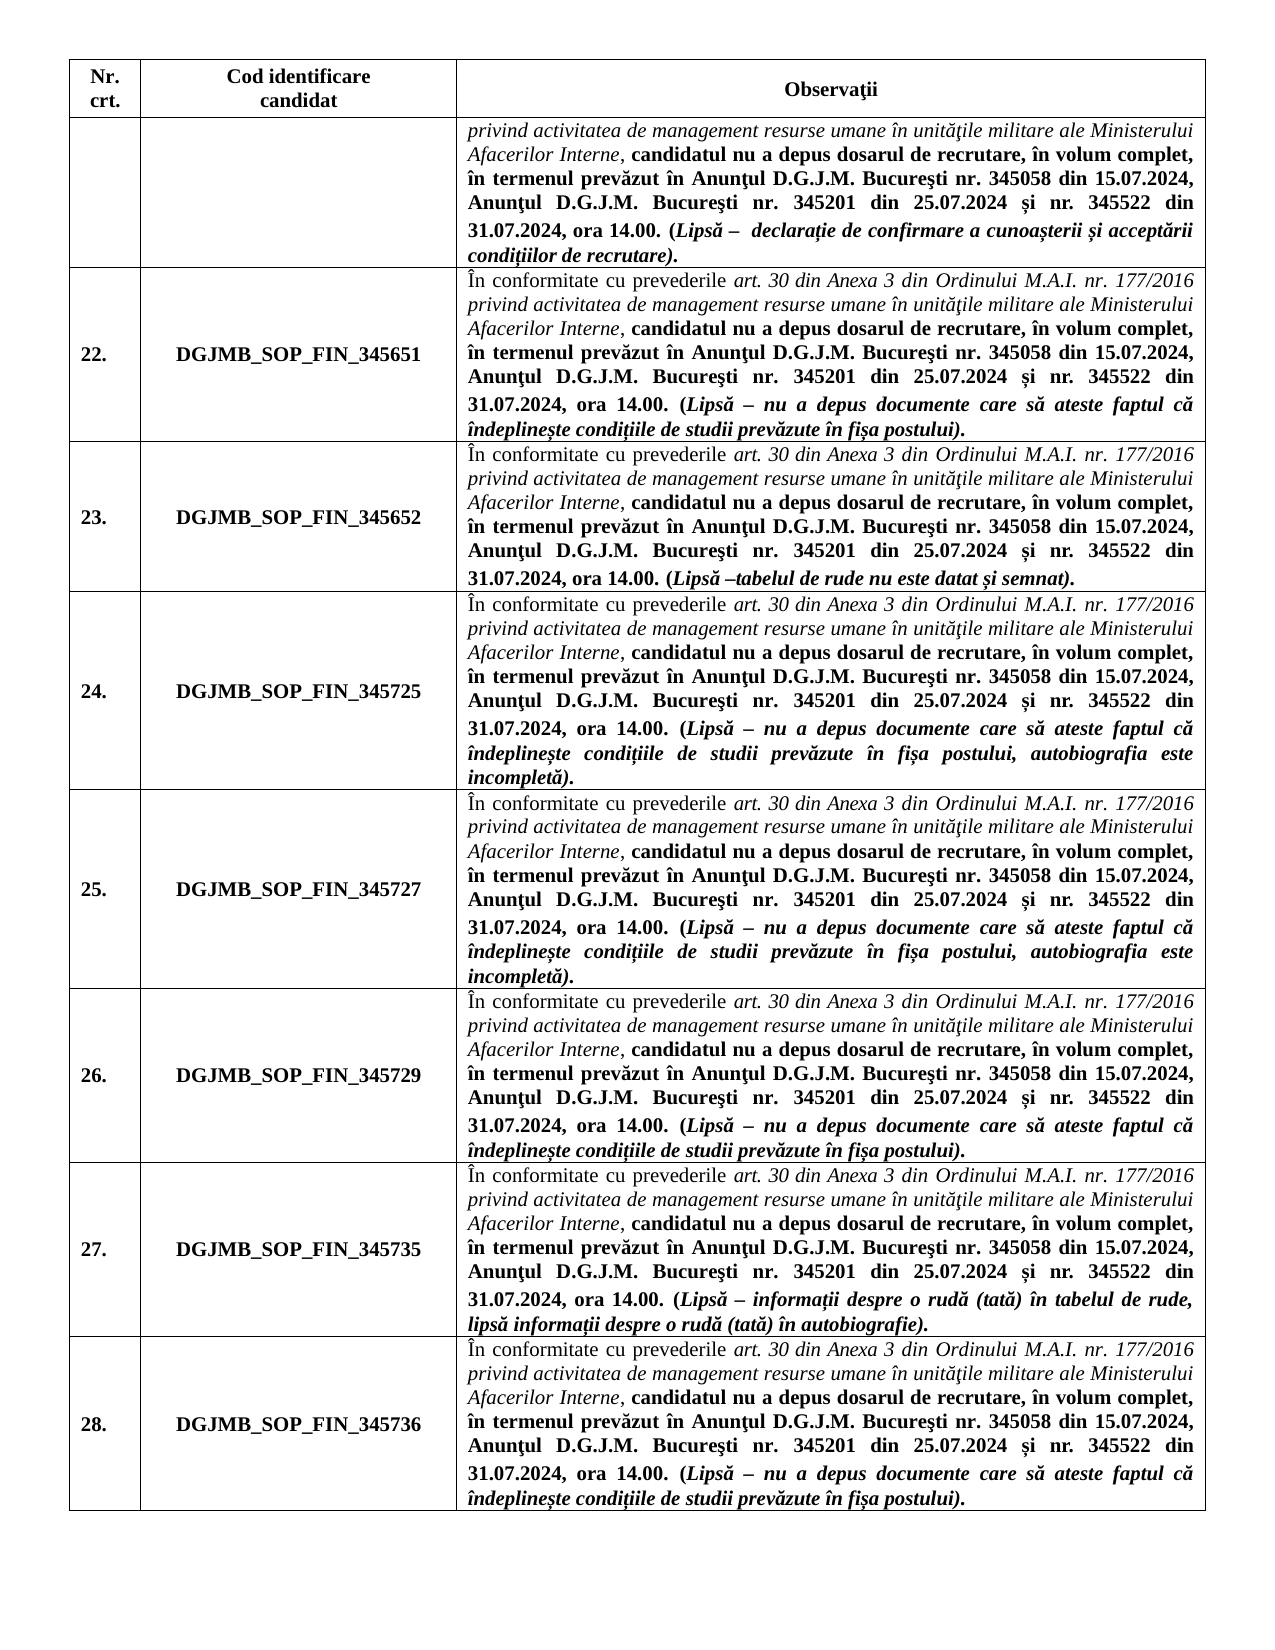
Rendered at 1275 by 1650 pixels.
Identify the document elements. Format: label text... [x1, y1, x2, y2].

table_cell [70, 790, 140, 988]
table_cell DGJMB_SOP_FIN_345735 [141, 1163, 456, 1336]
table_header Nr. crt. [70, 60, 140, 117]
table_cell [457, 118, 1205, 267]
table_cell În conformitate cu prevederile art. 30 din Anexa 3 din Ordinului M.A.I. nr. 177/2016 privind activitatea de management resurse umane în unităţile militare ale Ministerului Afacerilor Interne, candidatul nu a depus dosarul de recrutare, în volum complet, în termenul prevăzut în Anunţul D.G.J.M. Bucureşti nr. 345058 din 15.07.2024, Anunţul D.G.J.M. Bucureşti nr. 345201 din 25.07.2024 și nr. 345522 din 31.07.2024, ora 14.00. (Lipsă – nu a depus documente care să ateste faptul că îndeplinește condițiile de studii prevăzute în fișa postului, autobiografia este incompletă). [457, 592, 1205, 789]
table_cell [70, 442, 140, 591]
table_header Cod identificare candidat [141, 60, 456, 117]
table_cell [70, 592, 140, 789]
table_cell [70, 1337, 140, 1510]
table_cell DGJMB_SOP_FIN_345725 [141, 592, 456, 789]
table_header Observaţii [457, 60, 1205, 117]
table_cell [141, 118, 456, 267]
table_cell DGJMB_SOP_FIN_345729 [141, 989, 456, 1162]
table_cell În conformitate cu prevederile art. 30 din Anexa 3 din Ordinului M.A.I. nr. 177/2016 privind activitatea de management resurse umane în unităţile militare ale Ministerului Afacerilor Interne, candidatul nu a depus dosarul de recrutare, în volum complet, în termenul prevăzut în Anunţul D.G.J.M. Bucureşti nr. 345058 din 15.07.2024, Anunţul D.G.J.M. Bucureşti nr. 345201 din 25.07.2024 și nr. 345522 din 31.07.2024, ora 14.00. (Lipsă – informații despre o rudă (tată) în tabelul de rude, lipsă informații despre o rudă (tată) în autobiografie). [457, 1163, 1205, 1336]
table_cell În conformitate cu prevederile art. 30 din Anexa 3 din Ordinului M.A.I. nr. 177/2016 privind activitatea de management resurse umane în unităţile militare ale Ministerului Afacerilor Interne, candidatul nu a depus dosarul de recrutare, în volum complet, în termenul prevăzut în Anunţul D.G.J.M. Bucureşti nr. 345058 din 15.07.2024, Anunţul D.G.J.M. Bucureşti nr. 345201 din 25.07.2024 și nr. 345522 din 31.07.2024, ora 14.00. (Lipsă – nu a depus documente care să ateste faptul că îndeplinește condițiile de studii prevăzute în fișa postului, autobiografia este incompletă). [457, 790, 1205, 988]
table_cell [70, 118, 140, 267]
table_cell [70, 1163, 140, 1336]
table_cell [70, 989, 140, 1162]
table_cell DGJMB_SOP_FIN_345651 [141, 268, 456, 441]
table_cell În conformitate cu prevederile art. 30 din Anexa 3 din Ordinului M.A.I. nr. 177/2016 privind activitatea de management resurse umane în unităţile militare ale Ministerului Afacerilor Interne, candidatul nu a depus dosarul de recrutare, în volum complet, în termenul prevăzut în Anunţul D.G.J.M. Bucureşti nr. 345058 din 15.07.2024, Anunţul D.G.J.M. Bucureşti nr. 345201 din 25.07.2024 și nr. 345522 din 31.07.2024, ora 14.00. (Lipsă –tabelul de rude nu este datat și semnat). [457, 442, 1205, 591]
table_cell DGJMB_SOP_FIN_345736 [141, 1337, 456, 1510]
table_cell DGJMB_SOP_FIN_345727 [141, 790, 456, 988]
table_cell DGJMB_SOP_FIN_345652 [141, 442, 456, 591]
table_cell [70, 268, 140, 441]
